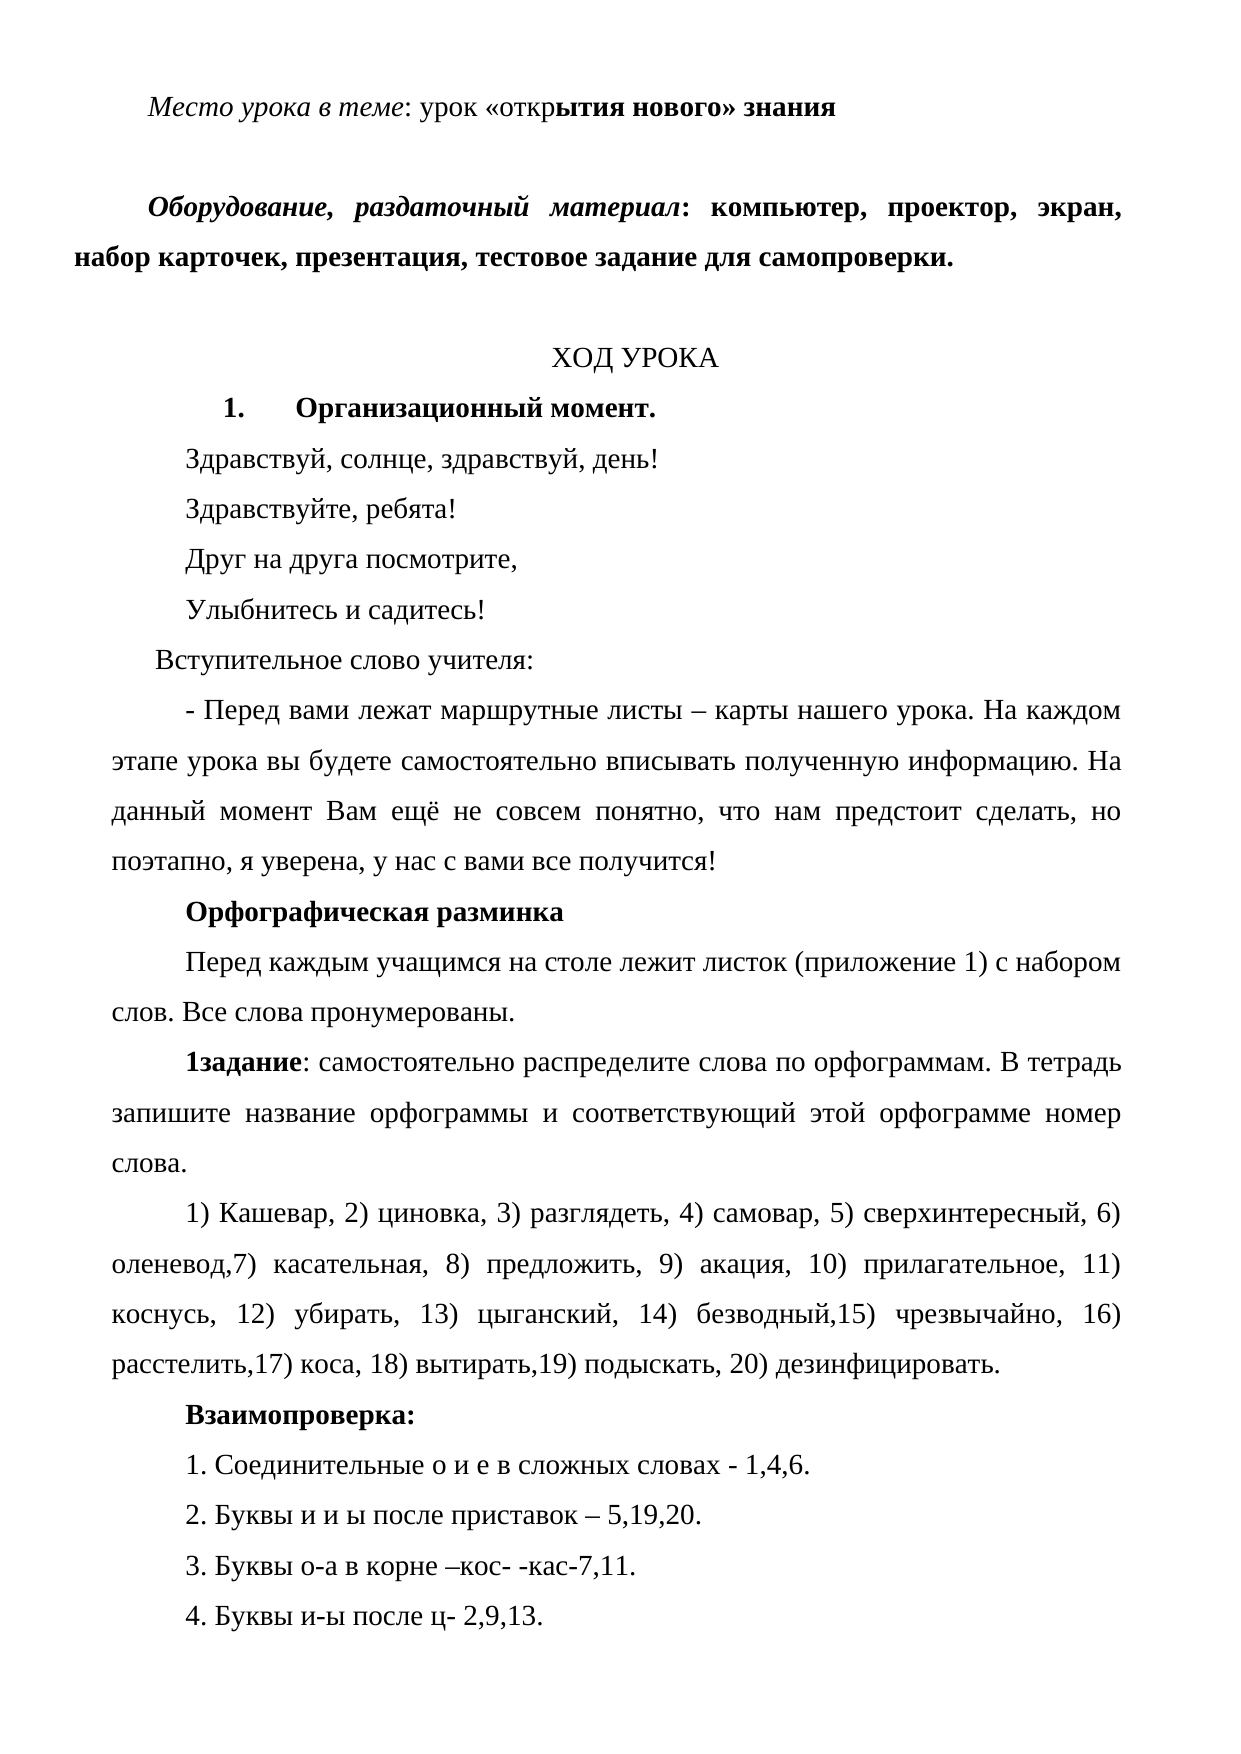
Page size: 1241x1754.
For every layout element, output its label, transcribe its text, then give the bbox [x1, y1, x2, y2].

text - Перед вами лежат маршрутные листы – карты нашего урока. На каждом этапе урока вы будете самостоятельно вписывать полученную информацию. На данный момент Вам ещё не совсем понятно, что нам предстоит сделать, но поэтапно, я уверена, у нас с вами все получится! [111, 692, 1122, 877]
text Друг на друга посмотрите, [111, 541, 1122, 575]
text Место урока в теме: урок «открытия нового» знания [74, 89, 1122, 122]
text 1. Соединительные о и е в сложных словах - 1,4,6. [111, 1447, 1122, 1481]
text 2. Буквы и и ы после приставок – 5,19,20. [111, 1497, 1122, 1531]
text 1задание: самостоятельно распределите слова по орфограммам. В тетрадь запишите название орфограммы и соответствующий этой орфограмме номер слова. [111, 1044, 1122, 1179]
text Оборудование, раздаточный материал: компьютер, проектор, экран, набор карточек, презентация, тестовое задание для самопроверки. [74, 189, 1122, 273]
text Здравствуйте, ребята! [111, 491, 1122, 525]
text Взаимопроверка: [111, 1397, 1122, 1430]
text Вступительное слово учителя: [74, 642, 1122, 676]
list Организационный момент. [149, 391, 1122, 424]
text Здравствуй, солнце, здравствуй, день! [111, 441, 1122, 474]
text 1) Кашевар, 2) циновка, 3) разглядеть, 4) самовар, 5) сверхинтересный, 6) оленевод,7) касательная, 8) предложить, 9) акация, 10) прилагательное, 11) коснусь, 12) убирать, 13) цыганский, 14) безводный,15) чрезвычайно, 16) расстелить,17) коса, 18) вытирать,19) подыскать, 20) дезинфицировать. [111, 1196, 1122, 1380]
text Перед каждым учащимся на столе лежит листок (приложение 1) с набором слов. Все слова пронумерованы. [111, 944, 1122, 1028]
text 3. Буквы о-а в корне –кос- -кас-7,11. [111, 1548, 1122, 1581]
text Орфографическая разминка [111, 894, 1122, 927]
text ХОД УРОКА [74, 340, 1122, 374]
text Улыбнитесь и садитесь! [111, 592, 1122, 625]
text 4. Буквы и-ы после ц- 2,9,13. [111, 1598, 1122, 1632]
